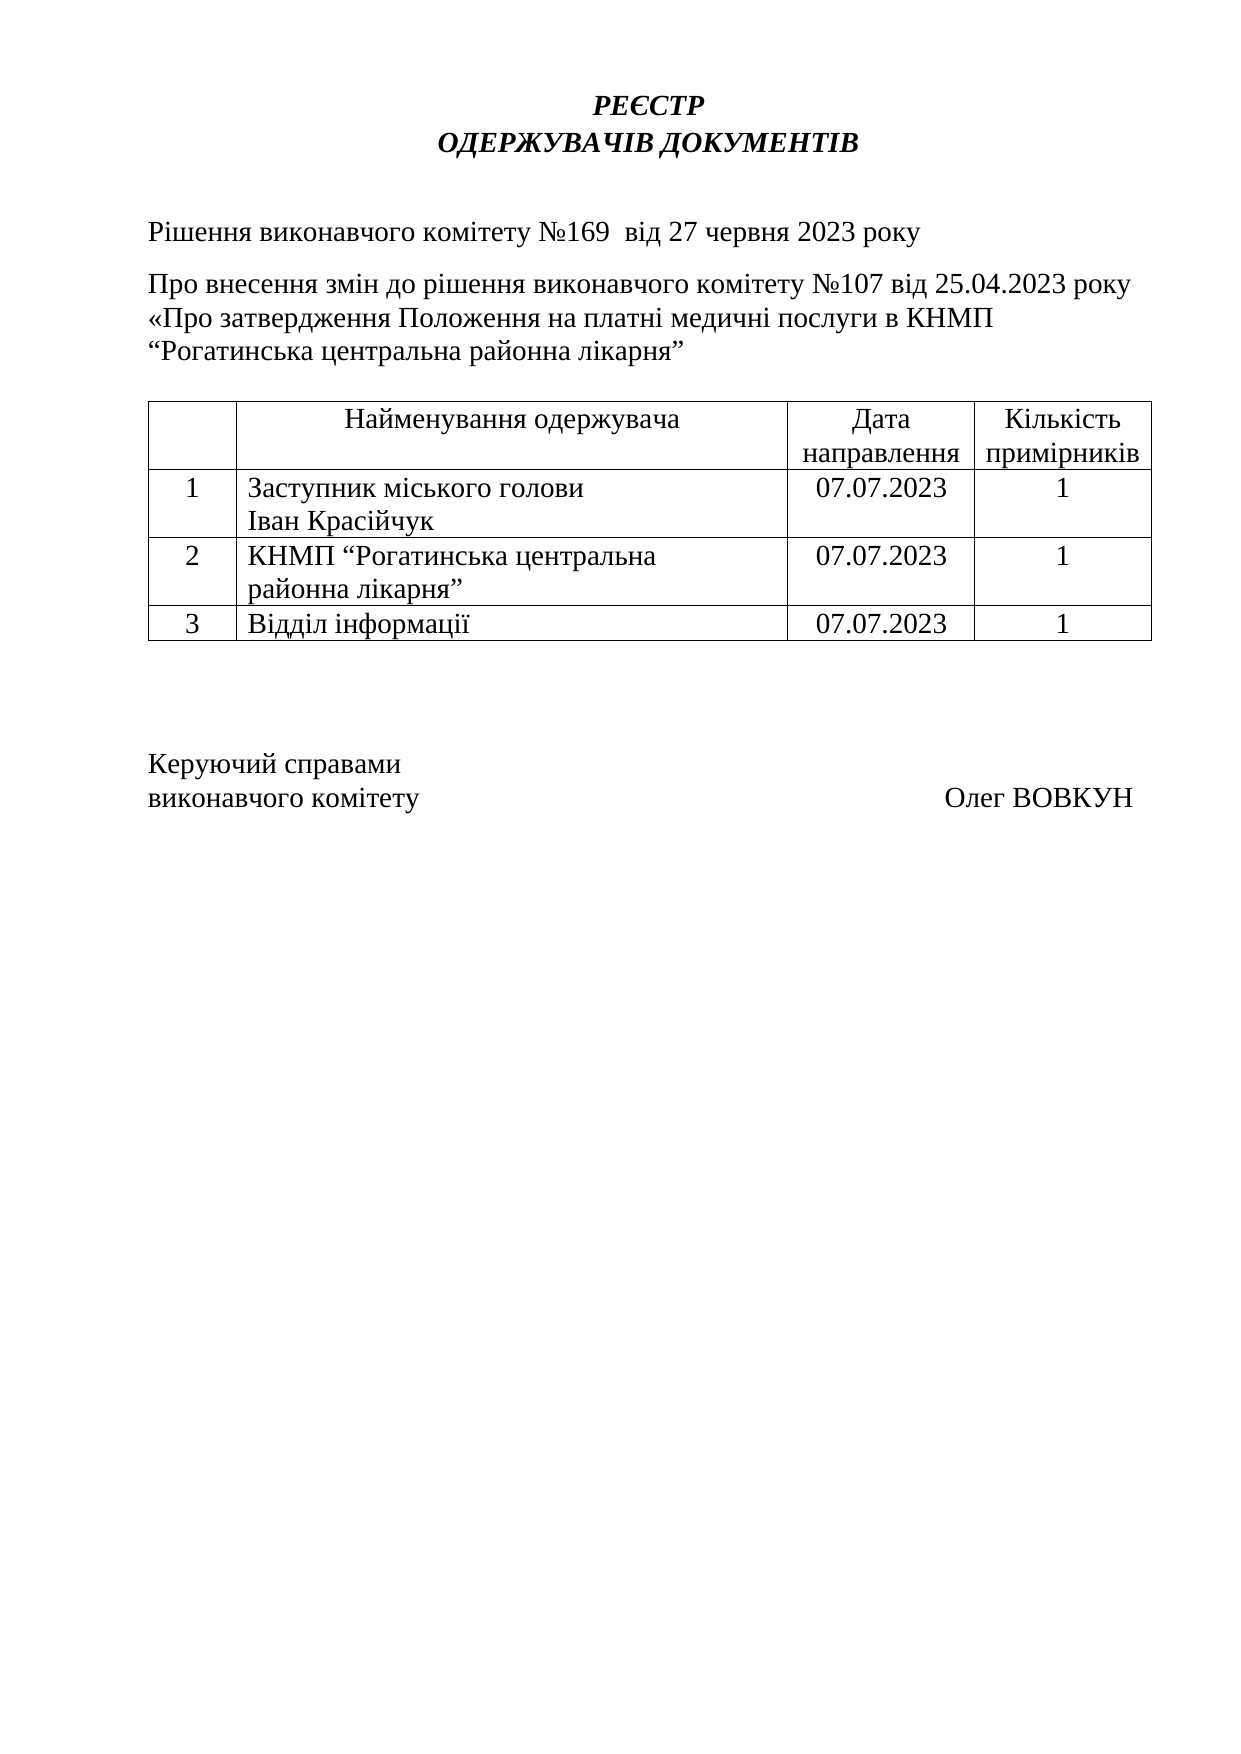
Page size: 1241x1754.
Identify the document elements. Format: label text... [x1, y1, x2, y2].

table_cell 07.07.2023 [788, 606, 974, 639]
table_cell 07.07.2023 [788, 538, 974, 605]
text виконавчого комітету Олег ВОВКУН [148, 780, 1152, 813]
table_cell 1 [149, 470, 236, 537]
text «Про затвердження Положення на платні медичні послуги в КНМП “Рогатинська центральна районна лікарня” [148, 300, 1152, 367]
table_cell 3 [149, 606, 236, 639]
table_cell 1 [975, 538, 1151, 605]
table_cell КНМП “Рогатинська центральна районна лікарня” [237, 538, 787, 605]
text ОДЕРЖУВАЧІВ ДОКУМЕНТІВ [148, 125, 1152, 158]
table_header [149, 402, 236, 469]
table_header Кількість примірників [975, 402, 1151, 469]
table_cell 2 [149, 538, 236, 605]
table_cell 1 [975, 470, 1151, 537]
table_header Дата направлення [788, 402, 974, 469]
table_cell Відділ інформації [237, 606, 787, 639]
text Рішення виконавчого комітету №169 від 27 червня 2023 року [148, 214, 1152, 247]
table_cell 1 [975, 606, 1151, 639]
text РЕЄСТР [148, 88, 1152, 122]
table_cell Заступник міського голови Іван Красійчук [237, 470, 787, 537]
text Керуючий справами [148, 746, 1152, 780]
text Про внесення змін до рішення виконавчого комітету №107 від 25.04.2023 року [148, 266, 1152, 300]
table_cell 07.07.2023 [788, 470, 974, 537]
table_header Найменування одержувача [237, 402, 787, 469]
